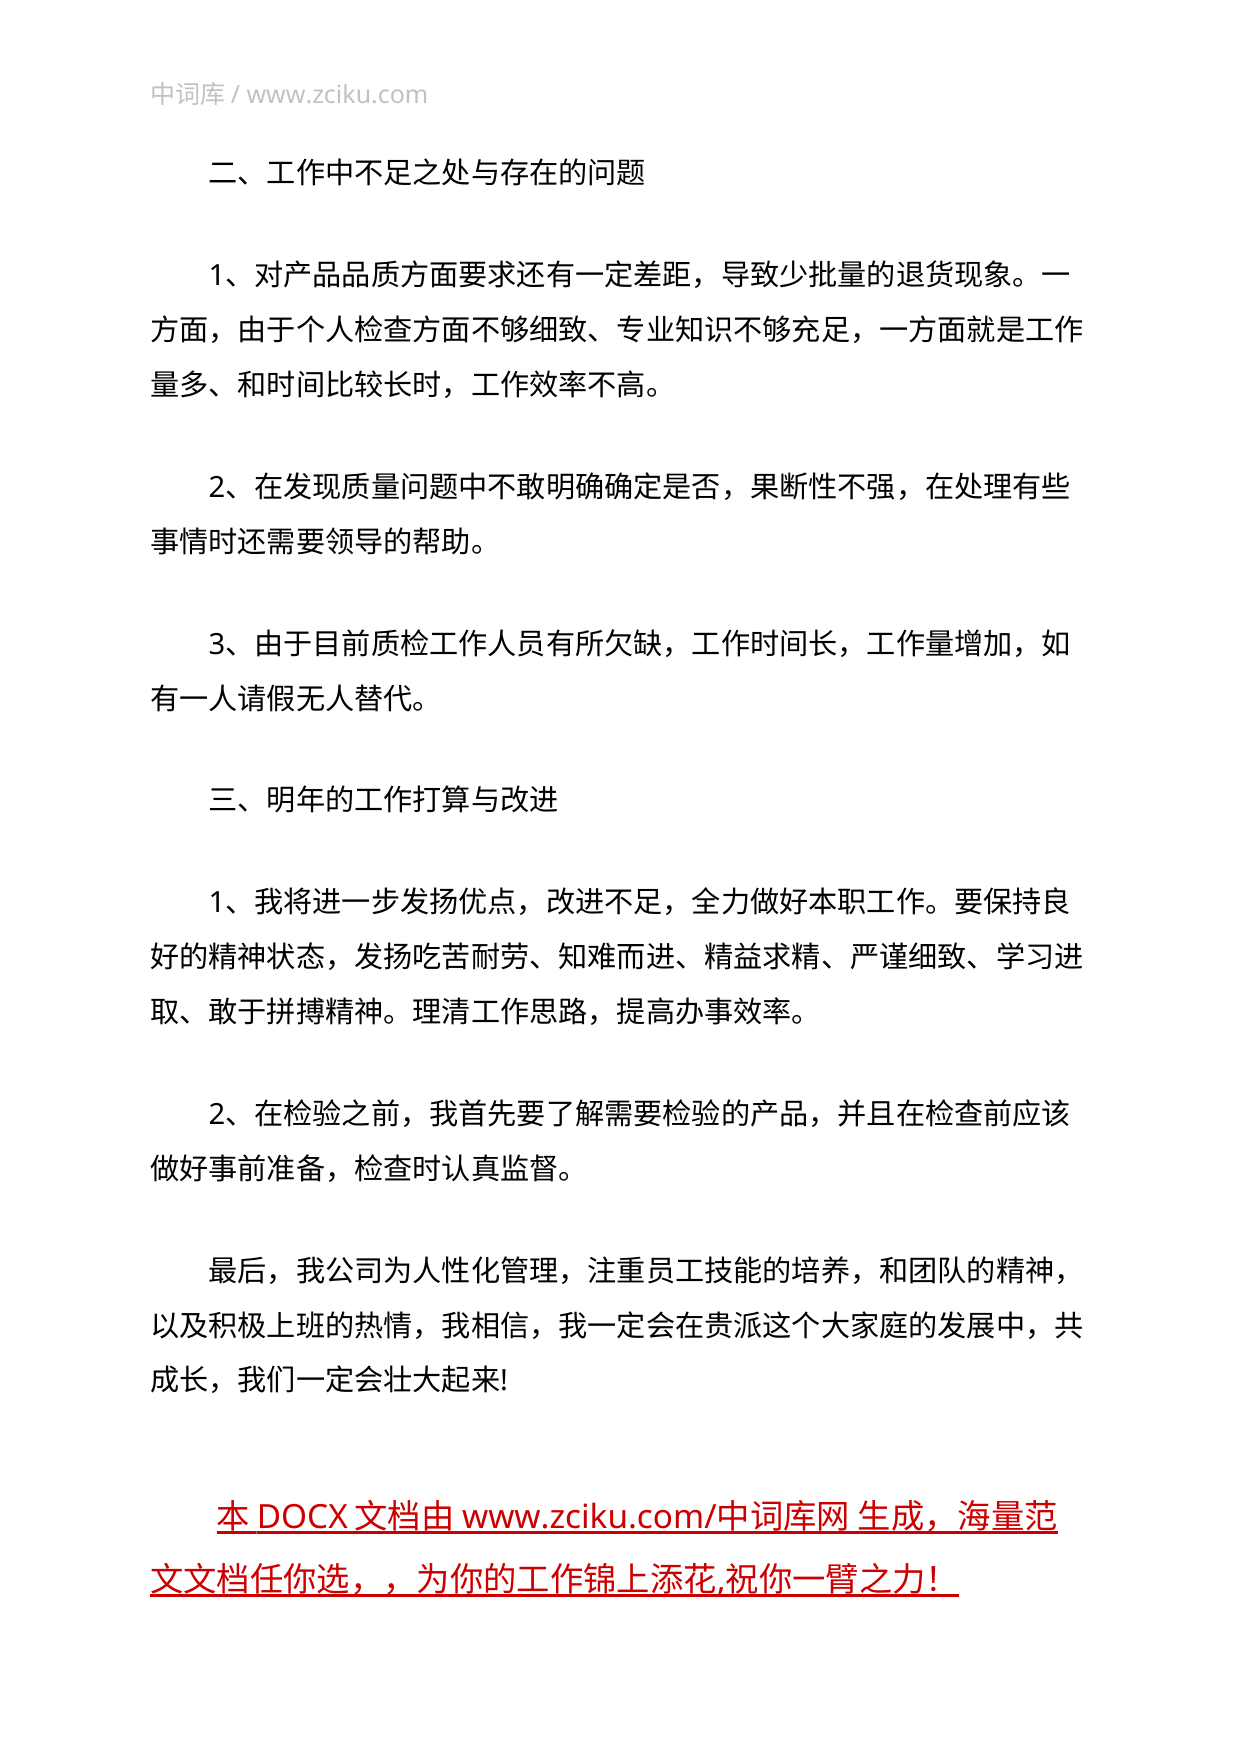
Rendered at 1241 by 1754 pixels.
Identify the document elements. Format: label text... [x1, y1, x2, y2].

text 2、在检验之前，我首先要了解需要检验的产品，并且在检查前应该做好事前准备，检查时认真监督。 [150, 1090, 1090, 1188]
text 2、在发现质量问题中不敢明确确定是否，果断性不强，在处理有些事情时还需要领导的帮助。 [150, 463, 1090, 561]
text 1、我将进一步发扬优点，改进不足，全力做好本职工作。要保持良好的精神状态，发扬吃苦耐劳、知难而进、精益求精、严谨细致、学习进取、敢于拼搏精神。理清工作思路，提高办事效率。 [150, 879, 1090, 1031]
text 最后，我公司为人性化管理，注重员工技能的培养，和团队的精神，以及积极上班的热情，我相信，我一定会在贵派这个大家庭的发展中，共成长，我们一定会壮大起来! [150, 1247, 1090, 1399]
text 三、明年的工作打算与改进 [150, 777, 1090, 819]
text 1、对产品品质方面要求还有一定差距，导致少批量的退货现象。一方面，由于个人检查方面不够细致、专业知识不够充足，一方面就是工作量多、和时间比较长时，工作效率不高。 [150, 252, 1090, 404]
text 本DOCX文档由 www.zciku.com/中词库网 生成，海量范文文档任你选，，为你的工作锦上添花,祝你一臂之力！ [150, 1490, 1090, 1601]
text 3、由于目前质检工作人员有所欠缺，工作时间长，工作量增加，如有一人请假无人替代。 [150, 620, 1090, 717]
text 二、工作中不足之处与存在的问题 [150, 150, 1090, 192]
